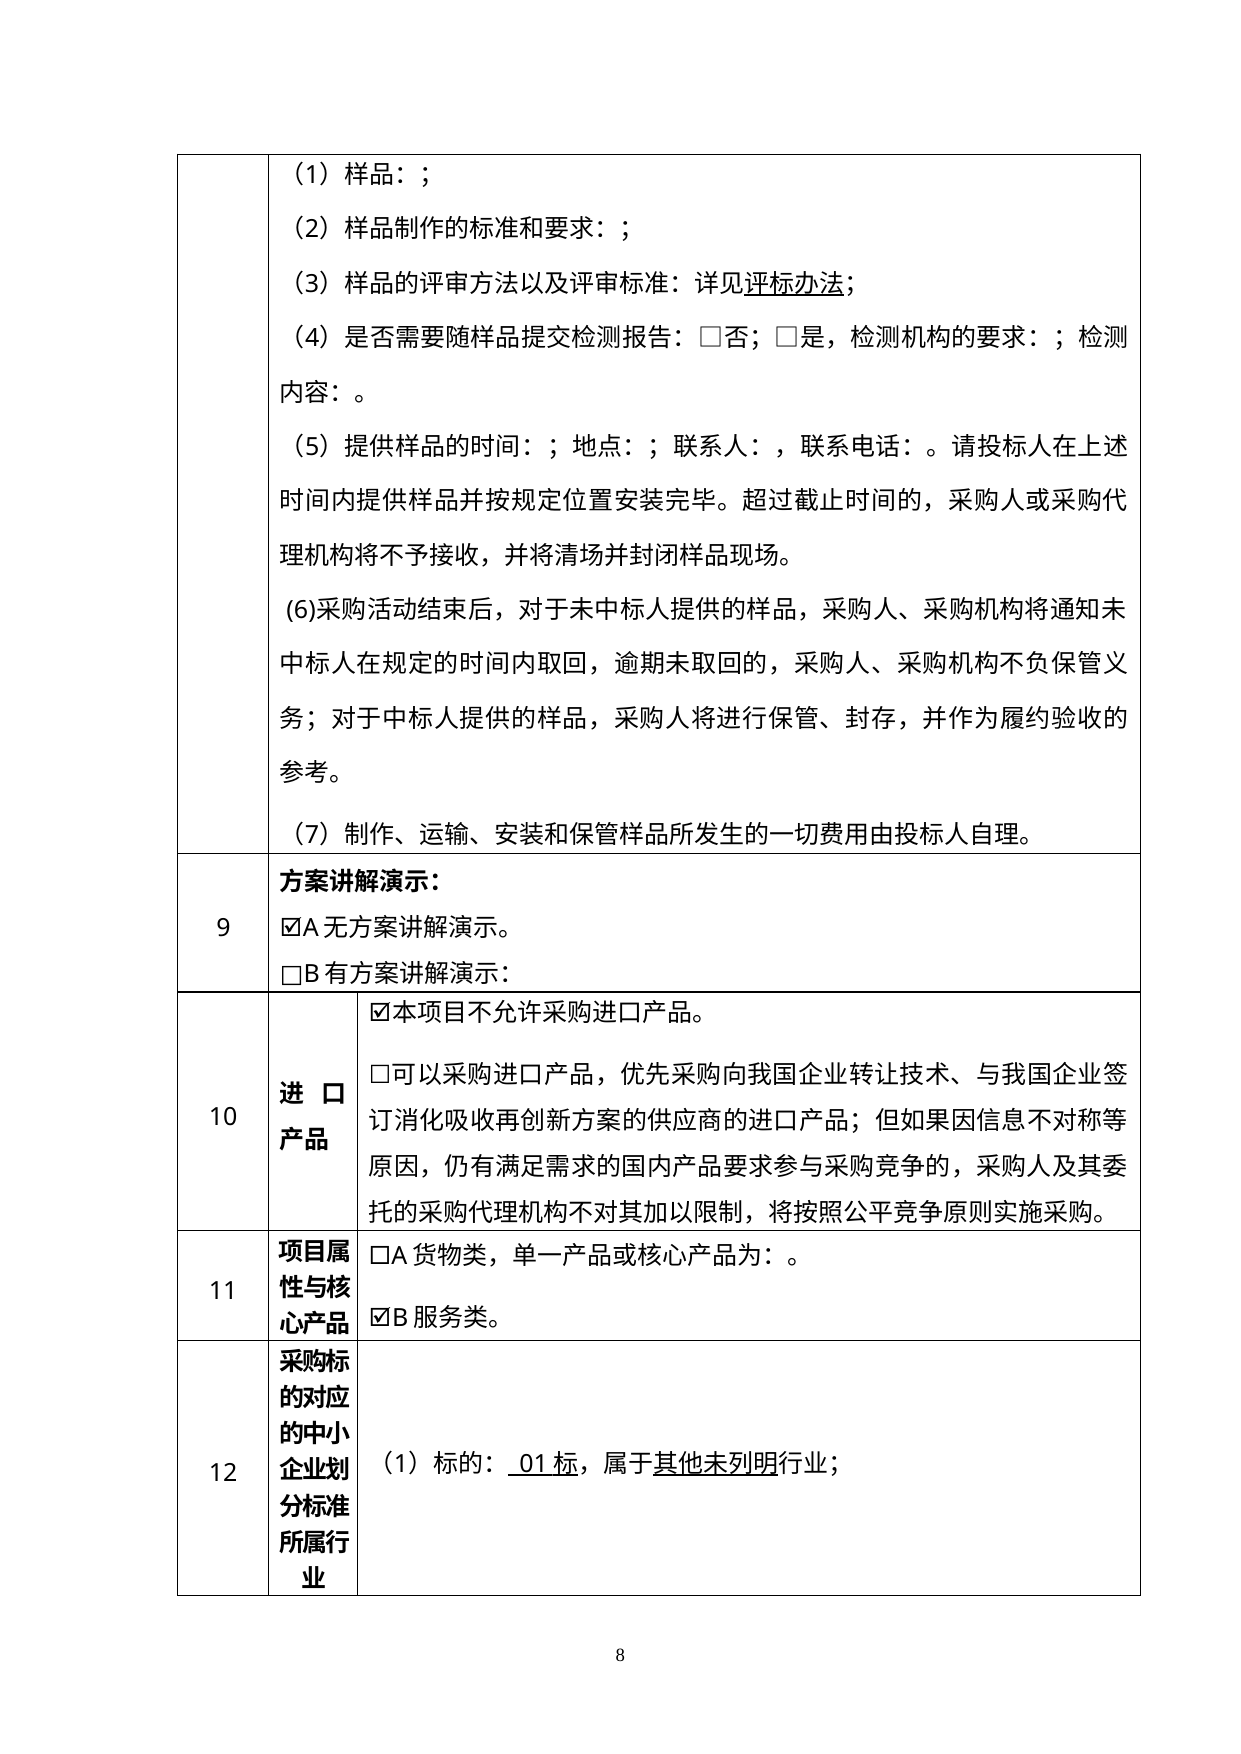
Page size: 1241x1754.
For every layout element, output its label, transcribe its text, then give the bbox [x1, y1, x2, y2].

table_cell A货物类，单一产品或核心产品为：。 B服务类。 [358, 1231, 1140, 1340]
table_cell 8 [178, 155, 268, 853]
table_cell 11 [178, 1231, 268, 1340]
table_cell 采购标的对应的中小企业划分标准所属行业 [269, 1341, 357, 1595]
table_cell 项目属性与核心产品 [269, 1231, 357, 1340]
table_cell 进口产品 [269, 993, 357, 1230]
table_cell （1）标的： 01标，属于其他未列明行业； [358, 1341, 1140, 1595]
table_cell 12 [178, 1341, 268, 1595]
table_cell 本项目不允许采购进口产品。 可以采购进口产品，优先采购向我国企业转让技术、与我国企业签订消化吸收再创新方案的供应商的进口产品；但如果因信息不对称等原因，仍有满足需求的国内产品要求参与采购竞争的，采购人及其委托的采购代理机构不对其加以限制，将按照公平竞争原则实施采购。 [358, 993, 1140, 1230]
table_cell 方案讲解演示： A无方案讲解演示。 □B有方案讲解演示： [269, 854, 1140, 991]
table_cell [269, 155, 1140, 853]
table_cell 10 [178, 993, 268, 1230]
table_cell 9 [178, 854, 268, 991]
